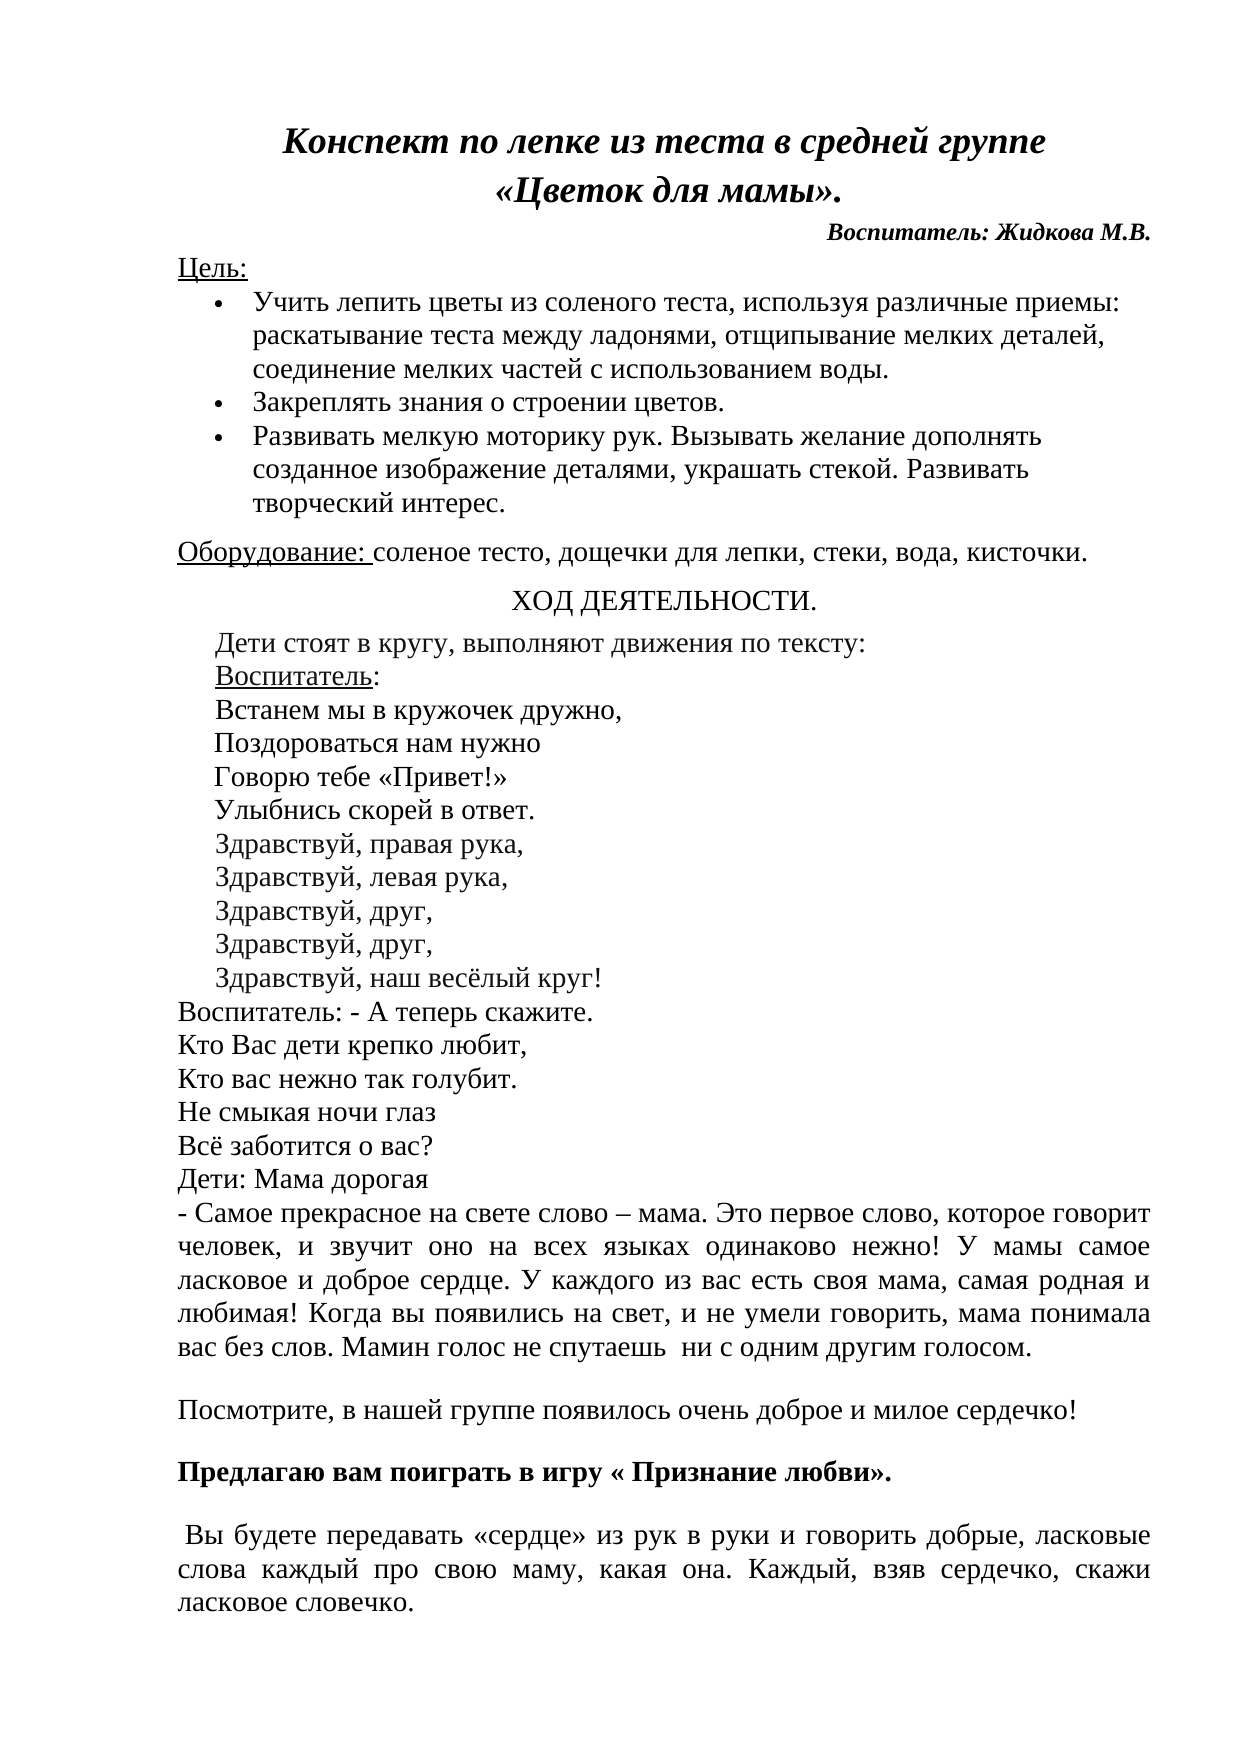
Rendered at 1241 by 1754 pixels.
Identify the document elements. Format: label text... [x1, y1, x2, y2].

list Закреплять знания о строении цветов. [215, 384, 1152, 418]
text Встанем мы в кружочек дружно, Поздороваться нам нужно Говорю тебе «Привет!» Улыбнись скорей в ответ. [177, 692, 1152, 826]
text Конспект по лепке из теста в средней группе [177, 118, 1152, 161]
text Оборудование: соленое тесто, дощечки для лепки, стеки, вода, кисточки. [177, 534, 1152, 568]
text Здравствуй, левая рука, [177, 859, 1152, 893]
list Учить лепить цветы из соленого теста, используя различные приемы: раскатывание теста между ладонями, отщипывание мелких деталей, соединение мелких частей с использованием воды. [215, 284, 1152, 384]
text Дети: Мама дорогая [177, 1161, 1152, 1195]
text Воспитатель: [177, 658, 1152, 692]
text Воспитатель: - А теперь скажите. [177, 994, 1152, 1027]
text - Самое прекрасное на свете слово – мама. Это первое слово, которое говорит человек, и звучит оно на всех языках одинаково нежно! У мамы самое ласковое и доброе сердце. У каждого из вас есть своя мама, самая родная и любимая! Когда вы появились на свет, и не умели говорить, мама понимала вас без слов. Мамин голос не спутаешь ни с одним другим голосом. [177, 1195, 1152, 1363]
text Дети стоят в кругу, выполняют движения по тексту: [177, 625, 1152, 658]
text Здравствуй, друг, [177, 927, 1152, 960]
text Здравствуй, правая рука, [177, 826, 1152, 859]
text Здравствуй, друг, [177, 893, 1152, 927]
text Воспитатель: Жидкова М.В. [177, 217, 1152, 246]
text Кто вас нежно так голубит. [177, 1061, 1152, 1094]
text Всё заботится о вас? [177, 1128, 1152, 1161]
text «Цветок для мамы». [177, 168, 1152, 211]
list Развивать мелкую моторику рук. Вызывать желание дополнять созданное изображение деталями, украшать стекой. Развивать творческий интерес. [215, 418, 1152, 519]
text Здравствуй, наш весёлый круг! [177, 960, 1152, 994]
text Кто Вас дети крепко любит, [177, 1027, 1152, 1061]
text ХОД ДЕЯТЕЛЬНОСТИ. [177, 583, 1152, 617]
text Вы будете передавать «сердце» из рук в руки и говорить добрые, ласковые слова каждый про свою маму, какая она. Каждый, взяв сердечко, скажи ласковое словечко. [177, 1517, 1152, 1618]
text Цель: [177, 250, 1152, 284]
text Предлагаю вам поиграть в игру « Признание любви». [177, 1454, 1152, 1488]
text Не смыкая ночи глаз [177, 1094, 1152, 1128]
text Посмотрите, в нашей группе появилось очень доброе и милое сердечко! [177, 1392, 1152, 1425]
